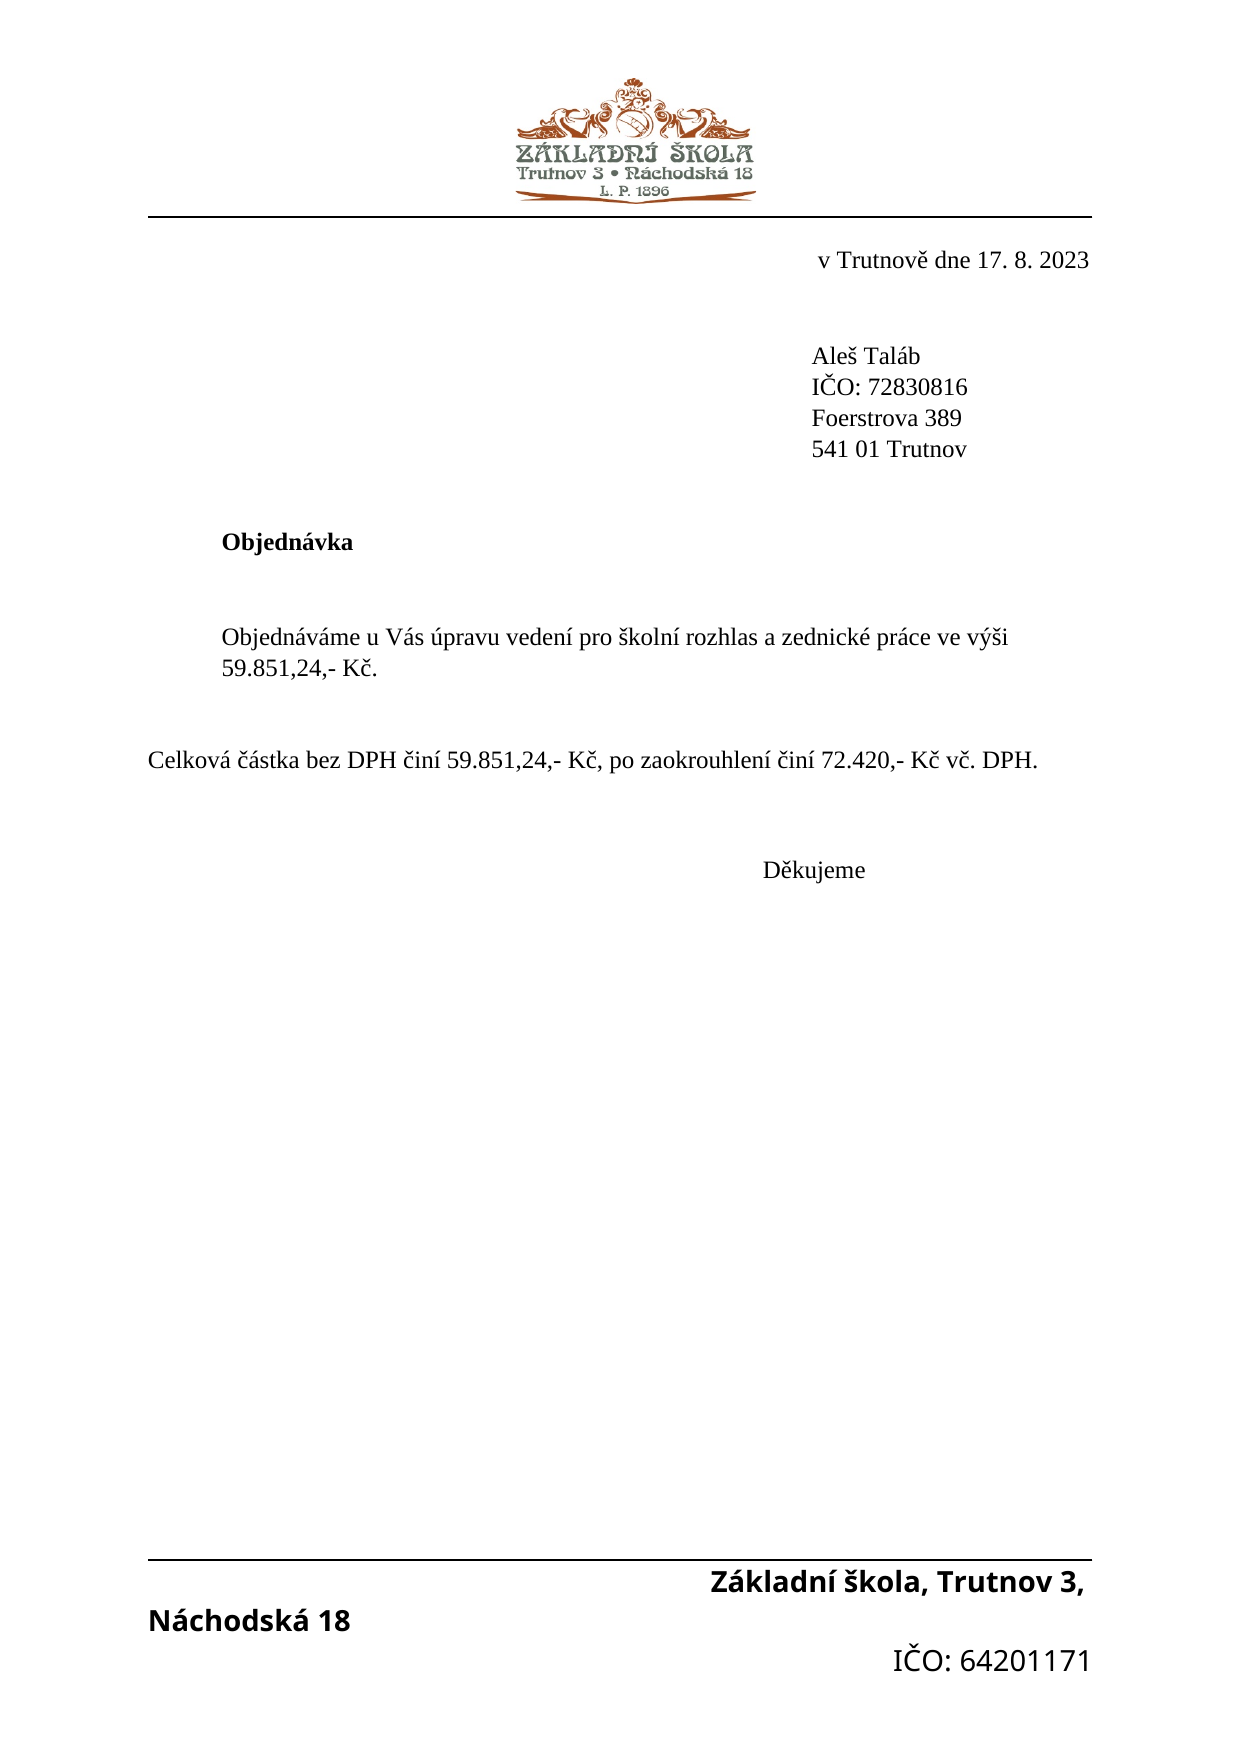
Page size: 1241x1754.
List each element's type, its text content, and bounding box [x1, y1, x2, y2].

text Objednáváme u Vás úpravu vedení pro školní rozhlas a zednické práce ve výši 59.851,24,- Kč. [221, 622, 1092, 682]
text Foerstrova 389 [148, 403, 1092, 432]
picture [515, 78, 757, 204]
text Aleš Taláb [148, 341, 1092, 370]
text v Trutnově dne 17. 8. 2023 [738, 246, 1092, 274]
text 541 01 Trutnov [738, 434, 1092, 525]
text IČO: 72830816 [148, 372, 1092, 401]
text Děkujeme [148, 855, 1092, 884]
text Objednávka [148, 527, 1092, 556]
text Celková částka bez DPH činí 59.851,24,- Kč, po zaokrouhlení činí 72.420,- Kč vč. DPH. [148, 745, 1092, 774]
